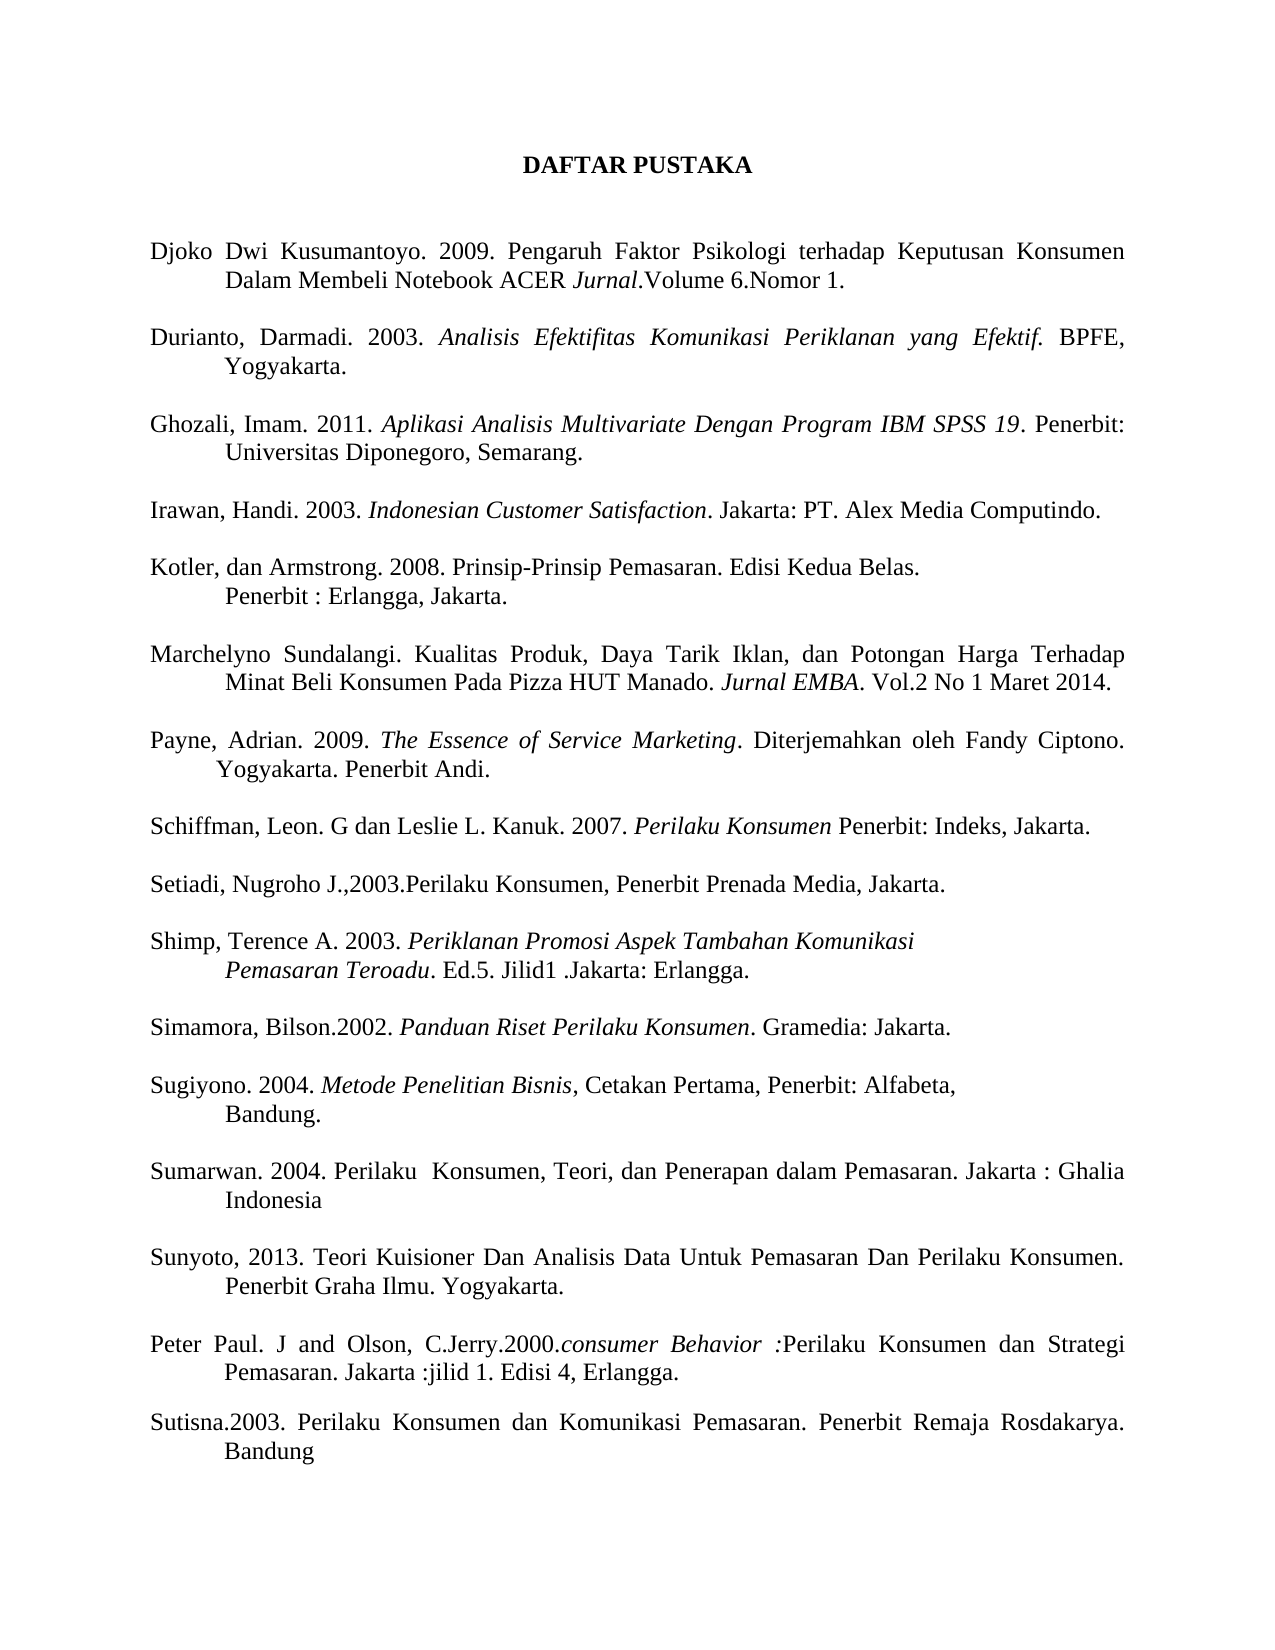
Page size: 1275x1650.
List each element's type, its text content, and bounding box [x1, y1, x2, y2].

text Sugiyono. 2004. Metode Penelitian Bisnis, Cetakan Pertama, Penerbit: Alfabeta, [150, 1070, 1125, 1099]
text Irawan, Handi. 2003. Indonesian Customer Satisfaction. Jakarta: PT. Alex Media Computindo. [150, 495, 1125, 524]
text Sunyoto, 2013. Teori Kuisioner Dan Analisis Data Untuk Pemasaran Dan Perilaku Konsumen. Penerbit Graha Ilmu. Yogyakarta. [150, 1242, 1125, 1300]
text Sumarwan. 2004. Perilaku Konsumen, Teori, dan Penerapan dalam Pemasaran. Jakarta : Ghalia Indonesia [150, 1156, 1125, 1214]
text Durianto, Darmadi. 2003. Analisis Efektifitas Komunikasi Periklanan yang Efektif. BPFE, Yogyakarta. [150, 322, 1125, 380]
text Kotler, dan Armstrong. 2008. Prinsip-Prinsip Pemasaran. Edisi Kedua Belas. [150, 552, 1125, 581]
text DAFTAR PUSTAKA [150, 150, 1125, 179]
text Djoko Dwi Kusumantoyo. 2009. Pengaruh Faktor Psikologi terhadap Keputusan Konsumen Dalam Membeli Notebook ACER Jurnal.Volume 6.Nomor 1. [150, 236, 1125, 294]
text Setiadi, Nugroho J.,2003.Perilaku Konsumen, Penerbit Prenada Media, Jakarta. [150, 869, 1125, 897]
text Shimp, Terence A. 2003. Periklanan Promosi Aspek Tambahan Komunikasi [150, 926, 1125, 955]
text Ghozali, Imam. 2011. Aplikasi Analisis Multivariate Dengan Program IBM SPSS 19. Penerbit: Universitas Diponegoro, Semarang. [150, 409, 1125, 466]
text Marchelyno Sundalangi. Kualitas Produk, Daya Tarik Iklan, dan Potongan Harga Terhadap Minat Beli Konsumen Pada Pizza HUT Manado. Jurnal EMBA. Vol.2 No 1 Maret 2014. [150, 639, 1125, 696]
text Simamora, Bilson.2002. Panduan Riset Perilaku Konsumen. Gramedia: Jakarta. [150, 1012, 1125, 1041]
text Pemasaran Teroadu. Ed.5. Jilid1 .Jakarta: Erlangga. [150, 955, 1125, 984]
text Bandung. [150, 1099, 1125, 1127]
text Penerbit : Erlangga, Jakarta. [150, 581, 1125, 610]
text Schiffman, Leon. G dan Leslie L. Kanuk. 2007. Perilaku Konsumen Penerbit: Indeks, Jakarta. [150, 811, 1125, 840]
text Peter Paul. J and Olson, C.Jerry.2000.consumer Behavior :Perilaku Konsumen dan Strategi Pemasaran. Jakarta :jilid 1. Edisi 4, Erlangga. [150, 1329, 1125, 1386]
text Sutisna.2003. Perilaku Konsumen dan Komunikasi Pemasaran. Penerbit Remaja Rosdakarya. Bandung [150, 1407, 1125, 1464]
text Payne, Adrian. 2009. The Essence of Service Marketing. Diterjemahkan oleh Fandy Ciptono. Yogyakarta. Penerbit Andi. [150, 725, 1125, 782]
